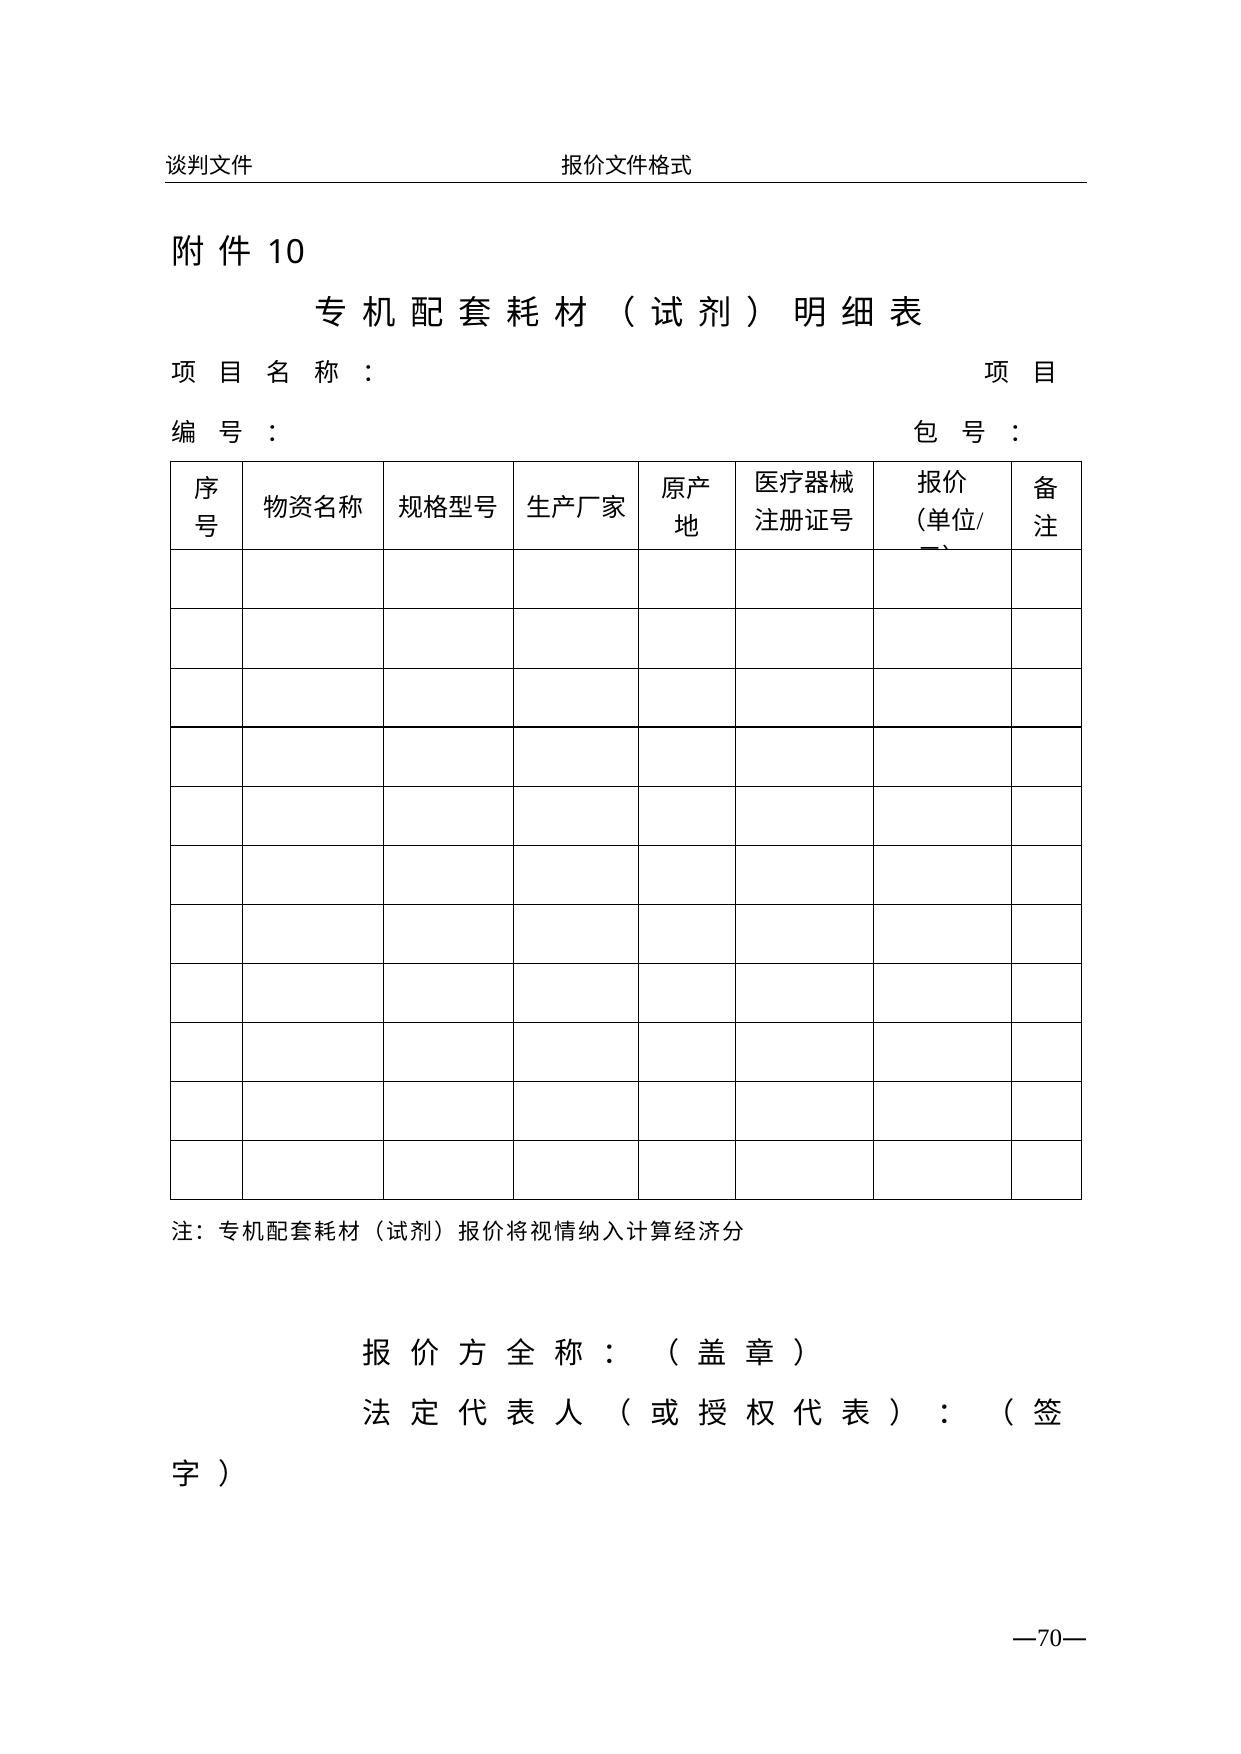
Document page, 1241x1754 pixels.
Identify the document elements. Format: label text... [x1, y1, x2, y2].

table_cell [736, 1141, 873, 1199]
table_cell [639, 1082, 735, 1140]
table_cell [874, 1141, 1011, 1199]
table_cell [514, 1023, 638, 1081]
table_cell [514, 1141, 638, 1199]
table_cell [736, 1023, 873, 1081]
table_cell [243, 846, 383, 904]
table_cell [1012, 905, 1081, 963]
table_header 备注 [1012, 462, 1081, 549]
table_cell [639, 728, 735, 786]
table_cell [243, 728, 383, 786]
table_cell [874, 669, 1011, 726]
table_cell [639, 846, 735, 904]
table_cell [639, 669, 735, 726]
table_header 医疗器械注册证号 [736, 462, 873, 549]
table_cell [736, 609, 873, 667]
table_cell [736, 846, 873, 904]
table_header 生产厂家 [514, 462, 638, 549]
table_header 原产地 [639, 462, 735, 549]
table_cell [639, 550, 735, 608]
text 专机配套耗材（试剂）明细表 [171, 280, 1081, 340]
table_cell [384, 1023, 513, 1081]
table_cell [384, 964, 513, 1022]
text 法定代表人（或授权代表）：（签字） [171, 1381, 1081, 1502]
table_cell [243, 550, 383, 608]
table_cell [874, 728, 1011, 786]
table_cell [514, 609, 638, 667]
table_cell [384, 905, 513, 963]
table_cell [384, 787, 513, 844]
table_cell [1012, 846, 1081, 904]
table_cell [171, 964, 242, 1022]
table_cell [874, 1023, 1011, 1081]
table_cell [736, 550, 873, 608]
table_cell [171, 1023, 242, 1081]
table_header 序号 [171, 462, 242, 549]
table_cell [171, 787, 242, 844]
table_cell [874, 550, 1011, 608]
table_cell [514, 1082, 638, 1140]
table_cell [514, 964, 638, 1022]
table_cell [1012, 550, 1081, 608]
table_cell [874, 609, 1011, 667]
table_cell [1012, 1023, 1081, 1081]
table_cell [736, 787, 873, 844]
table_cell [736, 905, 873, 963]
text 项目名称： 项目编号： 包号： [171, 340, 1081, 461]
table_cell [1012, 669, 1081, 726]
table_cell [1012, 1082, 1081, 1140]
table_cell [171, 1082, 242, 1140]
text 注：专机配套耗材（试剂）报价将视情纳入计算经济分 [171, 1200, 1081, 1260]
table_header 报价 （单位/元） [874, 462, 1011, 549]
table_cell [243, 964, 383, 1022]
table_cell [639, 964, 735, 1022]
table_cell [384, 669, 513, 726]
table_cell [639, 1023, 735, 1081]
table_cell [514, 787, 638, 844]
table_cell [243, 787, 383, 844]
table_cell [384, 846, 513, 904]
table_cell [171, 905, 242, 963]
table_cell [639, 609, 735, 667]
table_cell [384, 1141, 513, 1199]
table_cell [736, 669, 873, 726]
table_cell [874, 787, 1011, 844]
table_cell [874, 964, 1011, 1022]
table_cell [171, 609, 242, 667]
table_cell [874, 905, 1011, 963]
table_cell [171, 1141, 242, 1199]
table_cell [514, 550, 638, 608]
table_header 物资名称 [243, 462, 383, 549]
table_header 规格型号 [384, 462, 513, 549]
table_cell [171, 846, 242, 904]
table_cell [736, 964, 873, 1022]
table_cell [1012, 1141, 1081, 1199]
table_cell [243, 609, 383, 667]
table_cell [639, 787, 735, 844]
table_cell [514, 846, 638, 904]
table_cell [639, 905, 735, 963]
table_cell [514, 905, 638, 963]
table_cell [171, 728, 242, 786]
table_cell [243, 669, 383, 726]
table_cell [736, 1082, 873, 1140]
table_cell [171, 669, 242, 726]
table_cell [384, 1082, 513, 1140]
table_cell [514, 728, 638, 786]
table_cell [874, 846, 1011, 904]
table_cell [736, 728, 873, 786]
table_cell [1012, 728, 1081, 786]
table_cell [1012, 787, 1081, 844]
table_cell [243, 1082, 383, 1140]
table_cell [243, 905, 383, 963]
table_cell [384, 550, 513, 608]
table_cell [243, 1141, 383, 1199]
text 报价方全称：（盖章） [171, 1321, 1081, 1381]
table_cell [384, 609, 513, 667]
table_cell [243, 1023, 383, 1081]
table_cell [384, 728, 513, 786]
table_cell [639, 1141, 735, 1199]
table_cell [1012, 609, 1081, 667]
table_cell [874, 1082, 1011, 1140]
text 附件10 [171, 219, 1081, 280]
table_cell [171, 550, 242, 608]
table_cell [1012, 964, 1081, 1022]
table_cell [514, 669, 638, 726]
